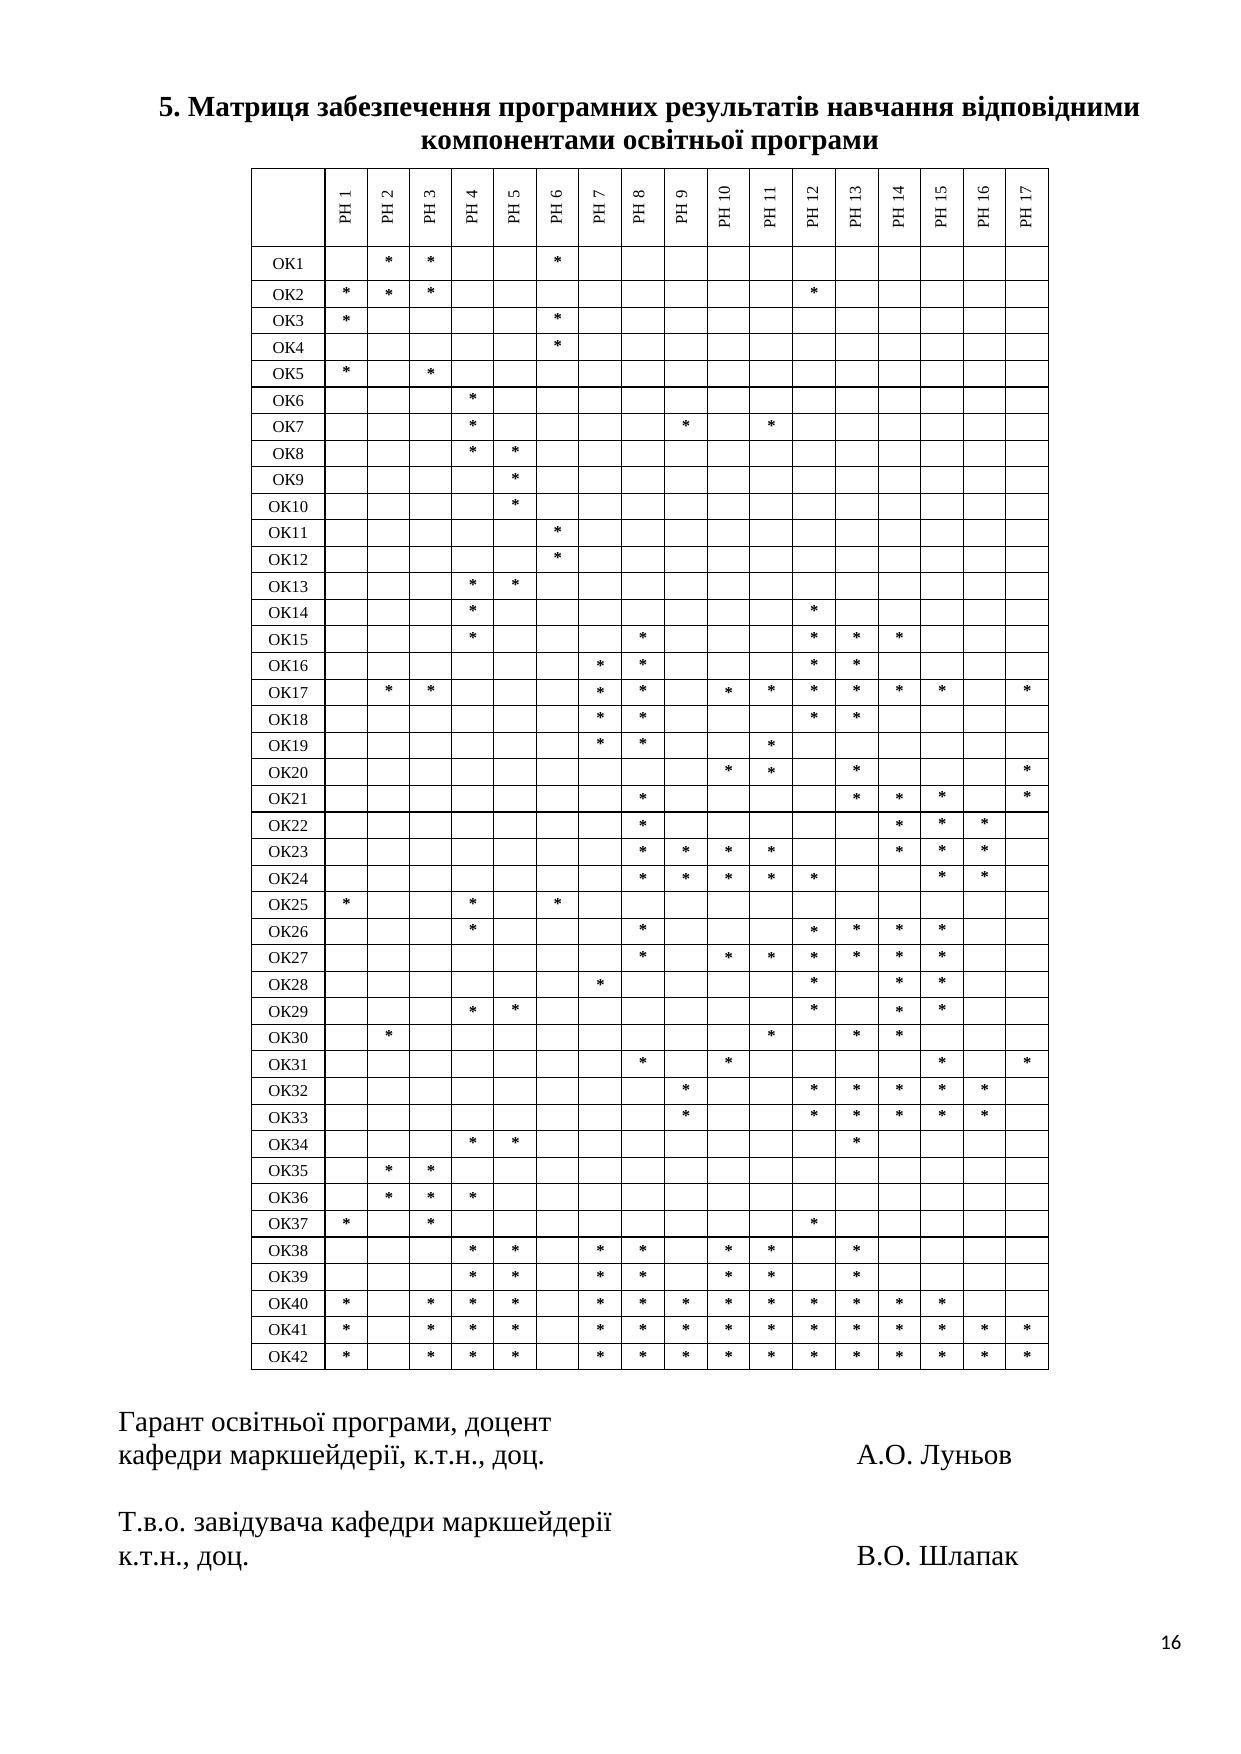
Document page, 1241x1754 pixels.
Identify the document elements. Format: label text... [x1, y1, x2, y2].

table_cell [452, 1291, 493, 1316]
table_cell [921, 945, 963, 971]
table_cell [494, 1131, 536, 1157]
table_cell [665, 441, 707, 466]
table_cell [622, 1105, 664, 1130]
table_cell [1006, 494, 1048, 519]
table_cell [750, 813, 792, 838]
table_cell [750, 786, 792, 811]
table_cell * [537, 247, 578, 280]
table_cell [964, 388, 1005, 413]
table_cell [836, 520, 878, 546]
table_cell [879, 733, 920, 758]
table_cell [494, 547, 536, 572]
table_cell * [537, 334, 578, 360]
table_cell [793, 441, 835, 466]
table_cell * [964, 813, 1005, 838]
table_cell [665, 600, 707, 625]
table_cell [793, 388, 835, 413]
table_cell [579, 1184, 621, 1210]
table_cell [750, 600, 792, 625]
table_cell [750, 247, 792, 280]
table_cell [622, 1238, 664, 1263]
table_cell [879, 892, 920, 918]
table_cell * [537, 547, 578, 572]
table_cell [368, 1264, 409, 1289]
table_cell * [879, 680, 920, 705]
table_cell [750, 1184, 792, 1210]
table_cell [879, 247, 920, 280]
table_cell [452, 281, 493, 307]
table_cell [708, 388, 749, 413]
table_cell [1006, 388, 1048, 413]
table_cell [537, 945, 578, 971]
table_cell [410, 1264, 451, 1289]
table_cell [836, 334, 878, 360]
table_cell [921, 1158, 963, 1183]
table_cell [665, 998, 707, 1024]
table_cell [368, 626, 409, 652]
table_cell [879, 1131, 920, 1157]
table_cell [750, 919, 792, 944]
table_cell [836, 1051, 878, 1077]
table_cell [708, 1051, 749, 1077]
table_cell [326, 680, 367, 705]
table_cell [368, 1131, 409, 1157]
table_cell [326, 626, 367, 652]
table_cell [1006, 547, 1048, 572]
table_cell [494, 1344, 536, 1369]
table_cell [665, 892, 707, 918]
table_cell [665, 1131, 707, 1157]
table_cell [964, 600, 1005, 625]
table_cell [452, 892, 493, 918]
table_cell [836, 547, 878, 572]
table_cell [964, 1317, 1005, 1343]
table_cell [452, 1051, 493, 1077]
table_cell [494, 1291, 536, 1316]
table_cell [708, 573, 749, 599]
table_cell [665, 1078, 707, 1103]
table_cell [410, 467, 451, 493]
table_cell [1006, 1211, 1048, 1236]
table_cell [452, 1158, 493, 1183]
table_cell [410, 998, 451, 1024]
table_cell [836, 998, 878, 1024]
table_cell [921, 441, 963, 466]
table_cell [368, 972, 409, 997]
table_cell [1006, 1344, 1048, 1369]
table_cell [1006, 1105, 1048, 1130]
table_cell * [410, 247, 451, 280]
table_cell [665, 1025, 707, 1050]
table_cell [793, 573, 835, 599]
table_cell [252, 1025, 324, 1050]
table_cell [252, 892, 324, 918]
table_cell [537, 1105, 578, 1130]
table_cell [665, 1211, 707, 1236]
table_cell [622, 573, 664, 599]
table_cell [836, 573, 878, 599]
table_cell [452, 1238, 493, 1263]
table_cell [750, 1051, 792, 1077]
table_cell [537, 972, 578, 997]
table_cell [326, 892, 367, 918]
table_cell [537, 414, 578, 439]
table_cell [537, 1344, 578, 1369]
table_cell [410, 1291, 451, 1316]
table_cell * [793, 866, 835, 891]
table_cell [964, 786, 1005, 811]
table_cell [879, 600, 920, 625]
table_cell [879, 573, 920, 599]
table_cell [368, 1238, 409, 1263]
table_cell [452, 680, 493, 705]
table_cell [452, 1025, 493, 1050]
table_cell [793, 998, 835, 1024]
table_cell [879, 653, 920, 678]
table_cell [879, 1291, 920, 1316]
table_cell [750, 388, 792, 413]
table_header РН 12 [793, 169, 835, 246]
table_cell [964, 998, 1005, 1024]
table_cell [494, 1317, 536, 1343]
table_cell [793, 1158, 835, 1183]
table_cell [836, 467, 878, 493]
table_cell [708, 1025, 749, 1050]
table_cell [326, 813, 367, 838]
table_cell [708, 813, 749, 838]
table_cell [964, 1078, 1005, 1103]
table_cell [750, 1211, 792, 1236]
table_cell [326, 494, 367, 519]
table_cell [452, 786, 493, 811]
table_cell [836, 600, 878, 625]
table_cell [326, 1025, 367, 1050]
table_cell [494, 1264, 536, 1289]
table_cell * [326, 361, 367, 386]
table_cell * [452, 441, 493, 466]
table_cell [368, 494, 409, 519]
table_cell [793, 733, 835, 758]
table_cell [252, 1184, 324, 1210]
table_cell ОК6 [252, 388, 324, 413]
table_cell [921, 388, 963, 413]
table_header РН 9 [665, 169, 707, 246]
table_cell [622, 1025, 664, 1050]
table_cell [921, 467, 963, 493]
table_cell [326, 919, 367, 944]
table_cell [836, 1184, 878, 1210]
table_cell * [368, 281, 409, 307]
table_cell [452, 733, 493, 758]
table_cell * [326, 281, 367, 307]
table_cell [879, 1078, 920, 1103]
table_cell [836, 308, 878, 333]
table_cell * [494, 441, 536, 466]
table_cell [410, 786, 451, 811]
table_cell [368, 786, 409, 811]
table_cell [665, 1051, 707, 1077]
table_cell [750, 308, 792, 333]
table_cell * [750, 733, 792, 758]
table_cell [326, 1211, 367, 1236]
table_cell ОК8 [252, 441, 324, 466]
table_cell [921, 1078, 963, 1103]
table_cell [708, 600, 749, 625]
table_cell [665, 334, 707, 360]
table_cell [879, 308, 920, 333]
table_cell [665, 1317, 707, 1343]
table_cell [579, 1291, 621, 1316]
table_cell * [410, 361, 451, 386]
table_cell [921, 281, 963, 307]
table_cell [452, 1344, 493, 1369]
table_cell [494, 733, 536, 758]
table_header РН 15 [921, 169, 963, 246]
table_cell [1006, 308, 1048, 333]
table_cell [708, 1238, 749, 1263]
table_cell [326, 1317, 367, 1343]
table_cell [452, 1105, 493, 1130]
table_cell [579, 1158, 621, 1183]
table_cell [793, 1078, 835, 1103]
table_cell [665, 361, 707, 386]
table_cell [964, 281, 1005, 307]
table_cell * [452, 388, 493, 413]
table_cell * [793, 281, 835, 307]
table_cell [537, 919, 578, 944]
table_cell [368, 706, 409, 732]
table_cell [665, 626, 707, 652]
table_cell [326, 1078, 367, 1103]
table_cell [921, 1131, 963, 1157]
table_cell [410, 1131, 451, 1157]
table_cell [368, 600, 409, 625]
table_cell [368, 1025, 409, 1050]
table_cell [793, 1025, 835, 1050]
table_cell * [622, 653, 664, 678]
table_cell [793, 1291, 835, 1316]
table_cell [879, 441, 920, 466]
table_cell [708, 626, 749, 652]
table_cell [452, 759, 493, 785]
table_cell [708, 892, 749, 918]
table_cell ОК5 [252, 361, 324, 386]
table_cell ОК3 [252, 308, 324, 333]
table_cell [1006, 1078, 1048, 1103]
table_cell [452, 361, 493, 386]
table_cell [964, 653, 1005, 678]
table_cell ОК19 [252, 733, 324, 758]
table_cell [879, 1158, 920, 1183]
table_cell * [793, 706, 835, 732]
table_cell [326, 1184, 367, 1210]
table_cell ОК2 [252, 281, 324, 307]
table_cell [537, 839, 578, 864]
table_cell [793, 247, 835, 280]
text Гарант освітньої програми, доцент кафедри маркшейдерії, к.т.н., доц. А.О. Луньов [118, 1404, 1181, 1471]
table_cell [879, 520, 920, 546]
table_cell [750, 494, 792, 519]
table_header РН 2 [368, 169, 409, 246]
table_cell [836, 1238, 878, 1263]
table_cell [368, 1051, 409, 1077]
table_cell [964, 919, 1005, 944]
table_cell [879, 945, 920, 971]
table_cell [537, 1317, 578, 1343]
table_cell * [750, 839, 792, 864]
table_cell [964, 680, 1005, 705]
table_cell ОК15 [252, 626, 324, 652]
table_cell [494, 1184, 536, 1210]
table_cell [793, 839, 835, 864]
table_cell [921, 334, 963, 360]
table_cell [410, 653, 451, 678]
table_cell [622, 494, 664, 519]
table_cell [708, 308, 749, 333]
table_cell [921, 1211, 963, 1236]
table_cell [708, 361, 749, 386]
table_cell [494, 247, 536, 280]
table_cell [579, 866, 621, 891]
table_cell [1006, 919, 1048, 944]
table_cell [921, 414, 963, 439]
table_cell * [921, 866, 963, 891]
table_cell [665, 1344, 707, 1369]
table_cell [708, 281, 749, 307]
table_cell [964, 520, 1005, 546]
table_cell * [622, 680, 664, 705]
table_cell [708, 247, 749, 280]
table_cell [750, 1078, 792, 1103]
table_cell [665, 733, 707, 758]
table_cell [494, 786, 536, 811]
table_cell * [964, 839, 1005, 864]
table_cell [326, 733, 367, 758]
table_cell [452, 494, 493, 519]
table_cell * [793, 626, 835, 652]
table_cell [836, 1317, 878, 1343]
table_cell [750, 706, 792, 732]
table_cell [622, 520, 664, 546]
table_cell [368, 653, 409, 678]
table_cell [879, 706, 920, 732]
table_cell [410, 494, 451, 519]
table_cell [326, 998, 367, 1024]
table_cell [537, 494, 578, 519]
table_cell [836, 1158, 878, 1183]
table_cell [665, 308, 707, 333]
table_cell [836, 866, 878, 891]
table_cell [537, 388, 578, 413]
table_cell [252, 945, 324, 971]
table_cell [452, 706, 493, 732]
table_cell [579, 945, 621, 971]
table_cell [579, 334, 621, 360]
table_cell * [579, 706, 621, 732]
table_cell ОК17 [252, 680, 324, 705]
table_cell [793, 786, 835, 811]
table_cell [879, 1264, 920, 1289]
table_cell [1006, 653, 1048, 678]
table_cell [750, 361, 792, 386]
table_cell [836, 494, 878, 519]
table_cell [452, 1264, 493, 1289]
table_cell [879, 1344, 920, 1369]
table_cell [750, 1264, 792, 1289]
table_cell * [836, 680, 878, 705]
table_cell [537, 361, 578, 386]
table_cell * [537, 308, 578, 333]
table_cell [622, 361, 664, 386]
table_cell [750, 626, 792, 652]
table_cell [665, 388, 707, 413]
table_cell [494, 308, 536, 333]
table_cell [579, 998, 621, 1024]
table_cell [579, 494, 621, 519]
table_cell * [708, 759, 749, 785]
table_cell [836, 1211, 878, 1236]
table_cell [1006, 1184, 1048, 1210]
table_cell [326, 547, 367, 572]
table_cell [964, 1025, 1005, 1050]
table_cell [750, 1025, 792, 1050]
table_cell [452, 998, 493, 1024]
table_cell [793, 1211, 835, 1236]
table_cell [368, 733, 409, 758]
table_cell [410, 733, 451, 758]
table_cell [921, 759, 963, 785]
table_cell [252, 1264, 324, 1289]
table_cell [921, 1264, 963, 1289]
table_cell [750, 334, 792, 360]
table_cell * [452, 600, 493, 625]
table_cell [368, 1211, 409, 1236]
table_cell [921, 247, 963, 280]
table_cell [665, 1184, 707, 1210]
table_cell [708, 467, 749, 493]
table_cell [1006, 600, 1048, 625]
table_cell * [622, 706, 664, 732]
table_cell [579, 520, 621, 546]
table_cell ОК11 [252, 520, 324, 546]
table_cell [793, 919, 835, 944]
table_cell [964, 573, 1005, 599]
table_cell [836, 813, 878, 838]
table_cell [579, 467, 621, 493]
table_cell * [494, 467, 536, 493]
table_cell [622, 247, 664, 280]
table_cell [879, 281, 920, 307]
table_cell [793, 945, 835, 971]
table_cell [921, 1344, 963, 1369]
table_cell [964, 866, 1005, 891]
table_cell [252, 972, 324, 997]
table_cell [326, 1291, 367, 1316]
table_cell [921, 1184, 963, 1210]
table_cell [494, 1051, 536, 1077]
table_cell [537, 759, 578, 785]
table_cell * [368, 680, 409, 705]
table_cell [368, 334, 409, 360]
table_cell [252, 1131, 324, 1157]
table_cell [708, 520, 749, 546]
text к.т.н., доц. В.О. Шлапак [118, 1538, 1181, 1571]
table_cell [494, 813, 536, 838]
table_cell [410, 759, 451, 785]
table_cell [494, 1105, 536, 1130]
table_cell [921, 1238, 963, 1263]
table_cell [964, 547, 1005, 572]
table_cell [368, 361, 409, 386]
table_cell [793, 520, 835, 546]
table_cell * [622, 786, 664, 811]
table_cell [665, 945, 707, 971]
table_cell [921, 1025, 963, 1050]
table_cell [879, 547, 920, 572]
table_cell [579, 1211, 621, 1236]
table_cell [326, 467, 367, 493]
table_cell [1006, 573, 1048, 599]
table_cell [452, 520, 493, 546]
table_cell [879, 388, 920, 413]
table_cell [410, 520, 451, 546]
table_cell [921, 573, 963, 599]
table_header РН 6 [537, 169, 578, 246]
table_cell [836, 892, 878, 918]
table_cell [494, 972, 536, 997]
table_cell [879, 414, 920, 439]
table_cell [836, 733, 878, 758]
table_cell ОК7 [252, 414, 324, 439]
table_cell [579, 247, 621, 280]
table_cell [708, 706, 749, 732]
table_cell [622, 281, 664, 307]
table_cell * [1006, 759, 1048, 785]
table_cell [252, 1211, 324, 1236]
table_cell [964, 759, 1005, 785]
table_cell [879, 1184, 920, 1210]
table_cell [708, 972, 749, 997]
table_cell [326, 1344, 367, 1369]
table_cell [494, 839, 536, 864]
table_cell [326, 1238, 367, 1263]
table_cell [368, 839, 409, 864]
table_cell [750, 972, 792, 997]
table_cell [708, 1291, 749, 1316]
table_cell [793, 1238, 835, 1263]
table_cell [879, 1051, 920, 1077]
table_cell [793, 334, 835, 360]
table_cell [410, 414, 451, 439]
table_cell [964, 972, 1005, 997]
table_cell [964, 733, 1005, 758]
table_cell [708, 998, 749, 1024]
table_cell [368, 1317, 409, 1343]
table_cell * [836, 759, 878, 785]
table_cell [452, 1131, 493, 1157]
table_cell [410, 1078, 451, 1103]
table_cell * [879, 626, 920, 652]
table_cell * [708, 839, 749, 864]
table_cell [665, 680, 707, 705]
table_cell [665, 759, 707, 785]
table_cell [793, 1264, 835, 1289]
table_cell [665, 281, 707, 307]
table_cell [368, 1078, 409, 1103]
table_cell [750, 281, 792, 307]
table_cell [921, 733, 963, 758]
table_header РН 13 [836, 169, 878, 246]
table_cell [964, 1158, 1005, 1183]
table_cell [750, 547, 792, 572]
table_cell [537, 626, 578, 652]
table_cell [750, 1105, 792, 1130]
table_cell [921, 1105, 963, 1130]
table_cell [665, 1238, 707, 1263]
table_cell [494, 706, 536, 732]
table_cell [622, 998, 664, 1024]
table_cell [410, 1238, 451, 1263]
table_cell * [622, 813, 664, 838]
table_cell [964, 441, 1005, 466]
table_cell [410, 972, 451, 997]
table_header РН 14 [879, 169, 920, 246]
table_cell * [452, 573, 493, 599]
table_cell [964, 494, 1005, 519]
table_cell [368, 467, 409, 493]
table_cell [793, 494, 835, 519]
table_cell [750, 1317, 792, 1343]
table_cell [879, 494, 920, 519]
table_cell [964, 706, 1005, 732]
table_cell [410, 866, 451, 891]
table_cell ОК24 [252, 866, 324, 891]
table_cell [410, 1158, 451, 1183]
table_cell [1006, 414, 1048, 439]
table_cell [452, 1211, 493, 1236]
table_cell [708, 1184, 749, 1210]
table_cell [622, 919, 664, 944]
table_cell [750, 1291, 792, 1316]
table_cell [622, 467, 664, 493]
table_cell [1006, 626, 1048, 652]
table_cell * [410, 281, 451, 307]
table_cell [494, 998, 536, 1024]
table_cell [326, 653, 367, 678]
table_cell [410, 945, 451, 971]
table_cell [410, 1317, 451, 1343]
table_cell [793, 547, 835, 572]
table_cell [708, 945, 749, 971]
table_cell * [1006, 680, 1048, 705]
table_cell * [452, 414, 493, 439]
table_cell * [622, 626, 664, 652]
table_cell [793, 813, 835, 838]
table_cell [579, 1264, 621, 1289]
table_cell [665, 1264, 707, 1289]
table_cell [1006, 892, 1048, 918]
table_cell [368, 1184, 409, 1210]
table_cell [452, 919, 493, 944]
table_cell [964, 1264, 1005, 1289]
table_cell ОК23 [252, 839, 324, 864]
table_header РН 17 [1006, 169, 1048, 246]
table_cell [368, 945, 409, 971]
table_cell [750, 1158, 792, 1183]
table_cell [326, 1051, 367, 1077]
table_cell ОК18 [252, 706, 324, 732]
table_cell [410, 441, 451, 466]
table_cell [494, 281, 536, 307]
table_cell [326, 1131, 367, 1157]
table_cell [368, 573, 409, 599]
table_cell [708, 786, 749, 811]
table_cell * [793, 600, 835, 625]
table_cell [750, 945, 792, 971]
table_cell * [793, 680, 835, 705]
table_cell * [579, 653, 621, 678]
table_cell * [622, 733, 664, 758]
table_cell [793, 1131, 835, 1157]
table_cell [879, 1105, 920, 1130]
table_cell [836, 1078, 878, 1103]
table_cell [665, 706, 707, 732]
table_cell [921, 653, 963, 678]
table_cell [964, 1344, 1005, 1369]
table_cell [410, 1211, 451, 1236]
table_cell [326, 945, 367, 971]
table_cell [836, 388, 878, 413]
table_cell [1006, 733, 1048, 758]
table_cell * [750, 680, 792, 705]
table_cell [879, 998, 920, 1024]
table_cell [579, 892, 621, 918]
table_cell [368, 813, 409, 838]
table_header РН 4 [452, 169, 493, 246]
table_cell * [879, 839, 920, 864]
table_cell [836, 414, 878, 439]
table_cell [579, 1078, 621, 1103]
table_cell [964, 414, 1005, 439]
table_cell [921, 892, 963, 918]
table_cell [410, 626, 451, 652]
table_cell [452, 334, 493, 360]
table_cell [921, 600, 963, 625]
table_cell * [410, 680, 451, 705]
table_cell [665, 520, 707, 546]
table_cell [708, 494, 749, 519]
table_cell * [921, 839, 963, 864]
table_cell [452, 866, 493, 891]
table_cell ОК16 [252, 653, 324, 678]
table_cell [410, 813, 451, 838]
table_cell [494, 334, 536, 360]
table_cell [879, 866, 920, 891]
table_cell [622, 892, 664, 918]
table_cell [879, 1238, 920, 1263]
table_cell [964, 334, 1005, 360]
table_cell [964, 361, 1005, 386]
table_cell [494, 600, 536, 625]
table_cell ОК9 [252, 467, 324, 493]
table_cell [368, 759, 409, 785]
table_cell [793, 467, 835, 493]
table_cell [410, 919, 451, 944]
table_cell [879, 759, 920, 785]
table_cell [368, 520, 409, 546]
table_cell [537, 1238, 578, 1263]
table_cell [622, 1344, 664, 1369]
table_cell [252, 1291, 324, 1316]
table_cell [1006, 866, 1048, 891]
table_cell [708, 334, 749, 360]
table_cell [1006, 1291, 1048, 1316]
table_cell [494, 388, 536, 413]
table_cell [494, 626, 536, 652]
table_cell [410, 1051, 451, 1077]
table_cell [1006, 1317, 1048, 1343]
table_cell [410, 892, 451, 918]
table_cell [579, 441, 621, 466]
table_cell [665, 547, 707, 572]
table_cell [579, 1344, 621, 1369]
table_cell [537, 467, 578, 493]
table_cell [921, 520, 963, 546]
table_cell [326, 388, 367, 413]
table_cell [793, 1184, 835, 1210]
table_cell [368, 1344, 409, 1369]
table_cell [579, 361, 621, 386]
text Т.в.о. завідувача кафедри маркшейдерії [118, 1504, 1181, 1538]
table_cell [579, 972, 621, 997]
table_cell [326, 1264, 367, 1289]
table_cell ОК22 [252, 813, 324, 838]
table_cell [326, 414, 367, 439]
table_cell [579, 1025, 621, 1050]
table_cell [750, 441, 792, 466]
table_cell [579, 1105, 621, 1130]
table_cell * [494, 573, 536, 599]
table_cell [879, 334, 920, 360]
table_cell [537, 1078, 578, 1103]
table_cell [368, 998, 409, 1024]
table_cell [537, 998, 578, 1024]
table_cell [452, 247, 493, 280]
table_cell [793, 308, 835, 333]
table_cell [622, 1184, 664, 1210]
table_cell [964, 467, 1005, 493]
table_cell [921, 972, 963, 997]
table_cell [622, 334, 664, 360]
table_cell * [879, 813, 920, 838]
table_cell * [494, 494, 536, 519]
table_cell [750, 573, 792, 599]
table_cell [326, 600, 367, 625]
table_header РН 1 [326, 169, 367, 246]
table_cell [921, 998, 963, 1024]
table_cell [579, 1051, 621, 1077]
table_cell [793, 361, 835, 386]
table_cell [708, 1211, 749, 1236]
table_cell [665, 653, 707, 678]
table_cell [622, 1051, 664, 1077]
table_cell [579, 388, 621, 413]
table_cell [368, 388, 409, 413]
table_cell [879, 467, 920, 493]
table_cell [326, 334, 367, 360]
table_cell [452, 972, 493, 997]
table_cell [494, 414, 536, 439]
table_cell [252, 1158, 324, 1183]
table_cell [494, 520, 536, 546]
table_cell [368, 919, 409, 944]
table_cell * [1006, 786, 1048, 811]
table_cell [537, 813, 578, 838]
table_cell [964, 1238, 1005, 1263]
table_header РН 10 [708, 169, 749, 246]
table_cell [665, 786, 707, 811]
table_cell [410, 839, 451, 864]
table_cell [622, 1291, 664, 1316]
table_cell [793, 759, 835, 785]
table_cell [579, 626, 621, 652]
table_cell [537, 600, 578, 625]
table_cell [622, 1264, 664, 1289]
table_cell [410, 547, 451, 572]
table_cell [410, 600, 451, 625]
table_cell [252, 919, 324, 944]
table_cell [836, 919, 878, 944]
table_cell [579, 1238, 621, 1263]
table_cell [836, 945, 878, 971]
table_cell [708, 653, 749, 678]
table_cell * [579, 680, 621, 705]
table_cell * [750, 414, 792, 439]
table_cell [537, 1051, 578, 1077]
table_cell * [665, 839, 707, 864]
table_cell [836, 247, 878, 280]
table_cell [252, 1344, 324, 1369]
table_cell [326, 247, 367, 280]
table_cell [452, 547, 493, 572]
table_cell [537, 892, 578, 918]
table_cell [708, 547, 749, 572]
table_cell [836, 281, 878, 307]
table_cell * [622, 866, 664, 891]
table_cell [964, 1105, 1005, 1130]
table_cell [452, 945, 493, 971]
table_cell [1006, 520, 1048, 546]
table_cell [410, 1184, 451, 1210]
text 5. Матриця забезпечення програмних результатів навчання відповідними компонентами освітньої програми [118, 89, 1181, 156]
table_cell * [921, 786, 963, 811]
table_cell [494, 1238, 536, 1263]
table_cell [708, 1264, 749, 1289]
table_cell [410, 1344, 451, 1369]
table_header РН 16 [964, 169, 1005, 246]
table_cell [622, 414, 664, 439]
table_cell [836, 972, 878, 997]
table_cell [622, 308, 664, 333]
table_cell [494, 361, 536, 386]
table_header РН 5 [494, 169, 536, 246]
table_cell [368, 308, 409, 333]
table_cell [579, 308, 621, 333]
table_cell [537, 573, 578, 599]
table_cell * [836, 706, 878, 732]
table_cell [326, 573, 367, 599]
table_cell * [921, 813, 963, 838]
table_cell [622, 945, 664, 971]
table_cell [452, 653, 493, 678]
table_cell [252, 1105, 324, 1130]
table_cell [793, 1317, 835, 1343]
table_cell [750, 467, 792, 493]
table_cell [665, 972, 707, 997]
table_cell * [537, 520, 578, 546]
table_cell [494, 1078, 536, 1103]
table_cell [410, 334, 451, 360]
table_cell ОК20 [252, 759, 324, 785]
table_cell [326, 441, 367, 466]
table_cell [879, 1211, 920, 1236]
table_cell [326, 759, 367, 785]
table_cell [665, 494, 707, 519]
table_cell ОК4 [252, 334, 324, 360]
table_cell * [708, 680, 749, 705]
table_cell [537, 281, 578, 307]
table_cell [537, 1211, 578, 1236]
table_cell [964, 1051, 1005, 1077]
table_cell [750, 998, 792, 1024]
table_cell [836, 441, 878, 466]
table_cell [1006, 441, 1048, 466]
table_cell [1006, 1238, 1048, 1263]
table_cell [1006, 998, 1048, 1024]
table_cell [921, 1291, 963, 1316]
table_cell [368, 414, 409, 439]
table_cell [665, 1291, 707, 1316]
table_cell [494, 866, 536, 891]
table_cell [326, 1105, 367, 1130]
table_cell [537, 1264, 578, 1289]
table_cell [1006, 706, 1048, 732]
table_cell ОК21 [252, 786, 324, 811]
table_cell [579, 759, 621, 785]
table_cell [665, 247, 707, 280]
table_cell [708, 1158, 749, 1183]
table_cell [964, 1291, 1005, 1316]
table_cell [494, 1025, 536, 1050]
table_header РН 3 [410, 169, 451, 246]
table_cell [836, 361, 878, 386]
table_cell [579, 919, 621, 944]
table_cell [579, 786, 621, 811]
table_cell [579, 281, 621, 307]
table_cell [836, 839, 878, 864]
table_cell [1006, 361, 1048, 386]
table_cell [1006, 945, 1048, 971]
table_cell [964, 626, 1005, 652]
table_cell [537, 706, 578, 732]
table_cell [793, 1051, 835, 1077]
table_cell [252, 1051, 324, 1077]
table_cell * [579, 733, 621, 758]
table_cell [665, 467, 707, 493]
table_cell [326, 866, 367, 891]
table_cell [579, 547, 621, 572]
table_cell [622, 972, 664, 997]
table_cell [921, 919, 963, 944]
table_cell [750, 653, 792, 678]
table_header РН 11 [750, 169, 792, 246]
table_cell ОК1 [252, 247, 324, 280]
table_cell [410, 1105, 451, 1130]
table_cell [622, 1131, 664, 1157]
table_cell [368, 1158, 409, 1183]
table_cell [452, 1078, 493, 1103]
table_cell * [793, 653, 835, 678]
table_cell [579, 600, 621, 625]
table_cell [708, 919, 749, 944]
table_cell [665, 813, 707, 838]
table_cell * [326, 308, 367, 333]
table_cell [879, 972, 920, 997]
table_cell * [836, 786, 878, 811]
table_cell [410, 308, 451, 333]
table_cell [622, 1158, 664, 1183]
table_cell ОК10 [252, 494, 324, 519]
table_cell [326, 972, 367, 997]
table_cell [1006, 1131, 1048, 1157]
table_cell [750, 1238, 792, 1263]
table_cell [1006, 839, 1048, 864]
table_cell [708, 733, 749, 758]
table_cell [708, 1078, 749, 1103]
table_cell [879, 361, 920, 386]
table_cell [964, 247, 1005, 280]
table_cell [368, 547, 409, 572]
table_cell [921, 361, 963, 386]
table_cell [750, 520, 792, 546]
table_header [252, 169, 324, 246]
table_cell [921, 494, 963, 519]
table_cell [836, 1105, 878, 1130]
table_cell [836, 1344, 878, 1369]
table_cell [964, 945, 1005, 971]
table_cell [326, 520, 367, 546]
table_header РН 8 [622, 169, 664, 246]
table_cell [622, 600, 664, 625]
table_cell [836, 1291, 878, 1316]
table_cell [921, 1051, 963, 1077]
table_cell [1006, 467, 1048, 493]
table_cell * [368, 247, 409, 280]
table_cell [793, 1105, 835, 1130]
table_cell [921, 308, 963, 333]
table_cell [1006, 247, 1048, 280]
table_cell [410, 573, 451, 599]
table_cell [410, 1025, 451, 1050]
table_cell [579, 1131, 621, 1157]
table_cell ОК12 [252, 547, 324, 572]
table_cell [1006, 281, 1048, 307]
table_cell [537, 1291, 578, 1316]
table_cell [537, 441, 578, 466]
table_cell [410, 706, 451, 732]
table_cell [708, 441, 749, 466]
table_cell [1006, 813, 1048, 838]
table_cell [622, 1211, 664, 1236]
table_cell * [622, 839, 664, 864]
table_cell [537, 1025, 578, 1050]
table_cell * [879, 786, 920, 811]
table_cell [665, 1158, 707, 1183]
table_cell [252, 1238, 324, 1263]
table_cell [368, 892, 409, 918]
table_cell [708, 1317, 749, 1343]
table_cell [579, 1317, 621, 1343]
table_cell [579, 813, 621, 838]
table_cell * [836, 653, 878, 678]
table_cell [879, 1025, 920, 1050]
table_cell [622, 547, 664, 572]
table_cell [537, 653, 578, 678]
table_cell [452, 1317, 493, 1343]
table_cell [708, 414, 749, 439]
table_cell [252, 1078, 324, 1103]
table_cell [452, 813, 493, 838]
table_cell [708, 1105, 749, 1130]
table_cell [622, 759, 664, 785]
table_cell ОК13 [252, 573, 324, 599]
table_cell * [921, 680, 963, 705]
table_cell [326, 706, 367, 732]
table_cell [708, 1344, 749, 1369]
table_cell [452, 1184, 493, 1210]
table_cell [537, 733, 578, 758]
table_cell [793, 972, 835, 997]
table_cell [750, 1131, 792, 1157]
table_cell [964, 308, 1005, 333]
table_cell [921, 547, 963, 572]
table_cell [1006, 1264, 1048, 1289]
table_cell * [665, 414, 707, 439]
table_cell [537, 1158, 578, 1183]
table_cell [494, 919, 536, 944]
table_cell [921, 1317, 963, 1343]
table_cell ОК14 [252, 600, 324, 625]
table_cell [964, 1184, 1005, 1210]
table_cell [793, 414, 835, 439]
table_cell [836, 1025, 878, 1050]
table_cell [452, 308, 493, 333]
table_cell [665, 573, 707, 599]
table_cell [579, 839, 621, 864]
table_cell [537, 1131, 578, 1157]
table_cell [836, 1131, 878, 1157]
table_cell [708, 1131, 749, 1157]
table_cell [921, 626, 963, 652]
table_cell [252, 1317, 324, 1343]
table_cell * [708, 866, 749, 891]
table_cell [622, 388, 664, 413]
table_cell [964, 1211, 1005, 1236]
table_cell [452, 839, 493, 864]
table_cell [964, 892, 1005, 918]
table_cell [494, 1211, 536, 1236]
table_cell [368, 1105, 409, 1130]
table_cell * [665, 866, 707, 891]
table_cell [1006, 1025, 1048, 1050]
table_header РН 7 [579, 169, 621, 246]
table_cell [326, 839, 367, 864]
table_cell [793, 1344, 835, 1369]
table_cell [494, 680, 536, 705]
table_cell * [750, 759, 792, 785]
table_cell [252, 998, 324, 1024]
table_cell [368, 866, 409, 891]
table_cell [579, 573, 621, 599]
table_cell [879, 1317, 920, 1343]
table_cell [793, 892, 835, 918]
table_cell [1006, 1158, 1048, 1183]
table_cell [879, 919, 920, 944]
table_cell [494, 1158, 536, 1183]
table_cell [452, 467, 493, 493]
table_cell [1006, 334, 1048, 360]
table_cell [921, 706, 963, 732]
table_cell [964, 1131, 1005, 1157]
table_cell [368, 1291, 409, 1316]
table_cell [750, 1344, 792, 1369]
table_cell [537, 680, 578, 705]
table_cell [579, 414, 621, 439]
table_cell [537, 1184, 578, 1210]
table_cell [494, 653, 536, 678]
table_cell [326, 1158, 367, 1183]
table_cell [410, 388, 451, 413]
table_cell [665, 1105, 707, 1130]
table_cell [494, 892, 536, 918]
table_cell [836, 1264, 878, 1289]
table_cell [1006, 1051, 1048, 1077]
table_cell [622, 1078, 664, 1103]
table_cell [326, 786, 367, 811]
table_cell * [750, 866, 792, 891]
table_cell [622, 441, 664, 466]
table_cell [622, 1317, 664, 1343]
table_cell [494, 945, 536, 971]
table_cell * [452, 626, 493, 652]
table_cell [537, 786, 578, 811]
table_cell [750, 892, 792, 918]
table_cell * [836, 626, 878, 652]
table_cell [494, 759, 536, 785]
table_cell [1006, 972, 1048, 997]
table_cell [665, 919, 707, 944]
table_cell [537, 866, 578, 891]
table_cell [368, 441, 409, 466]
